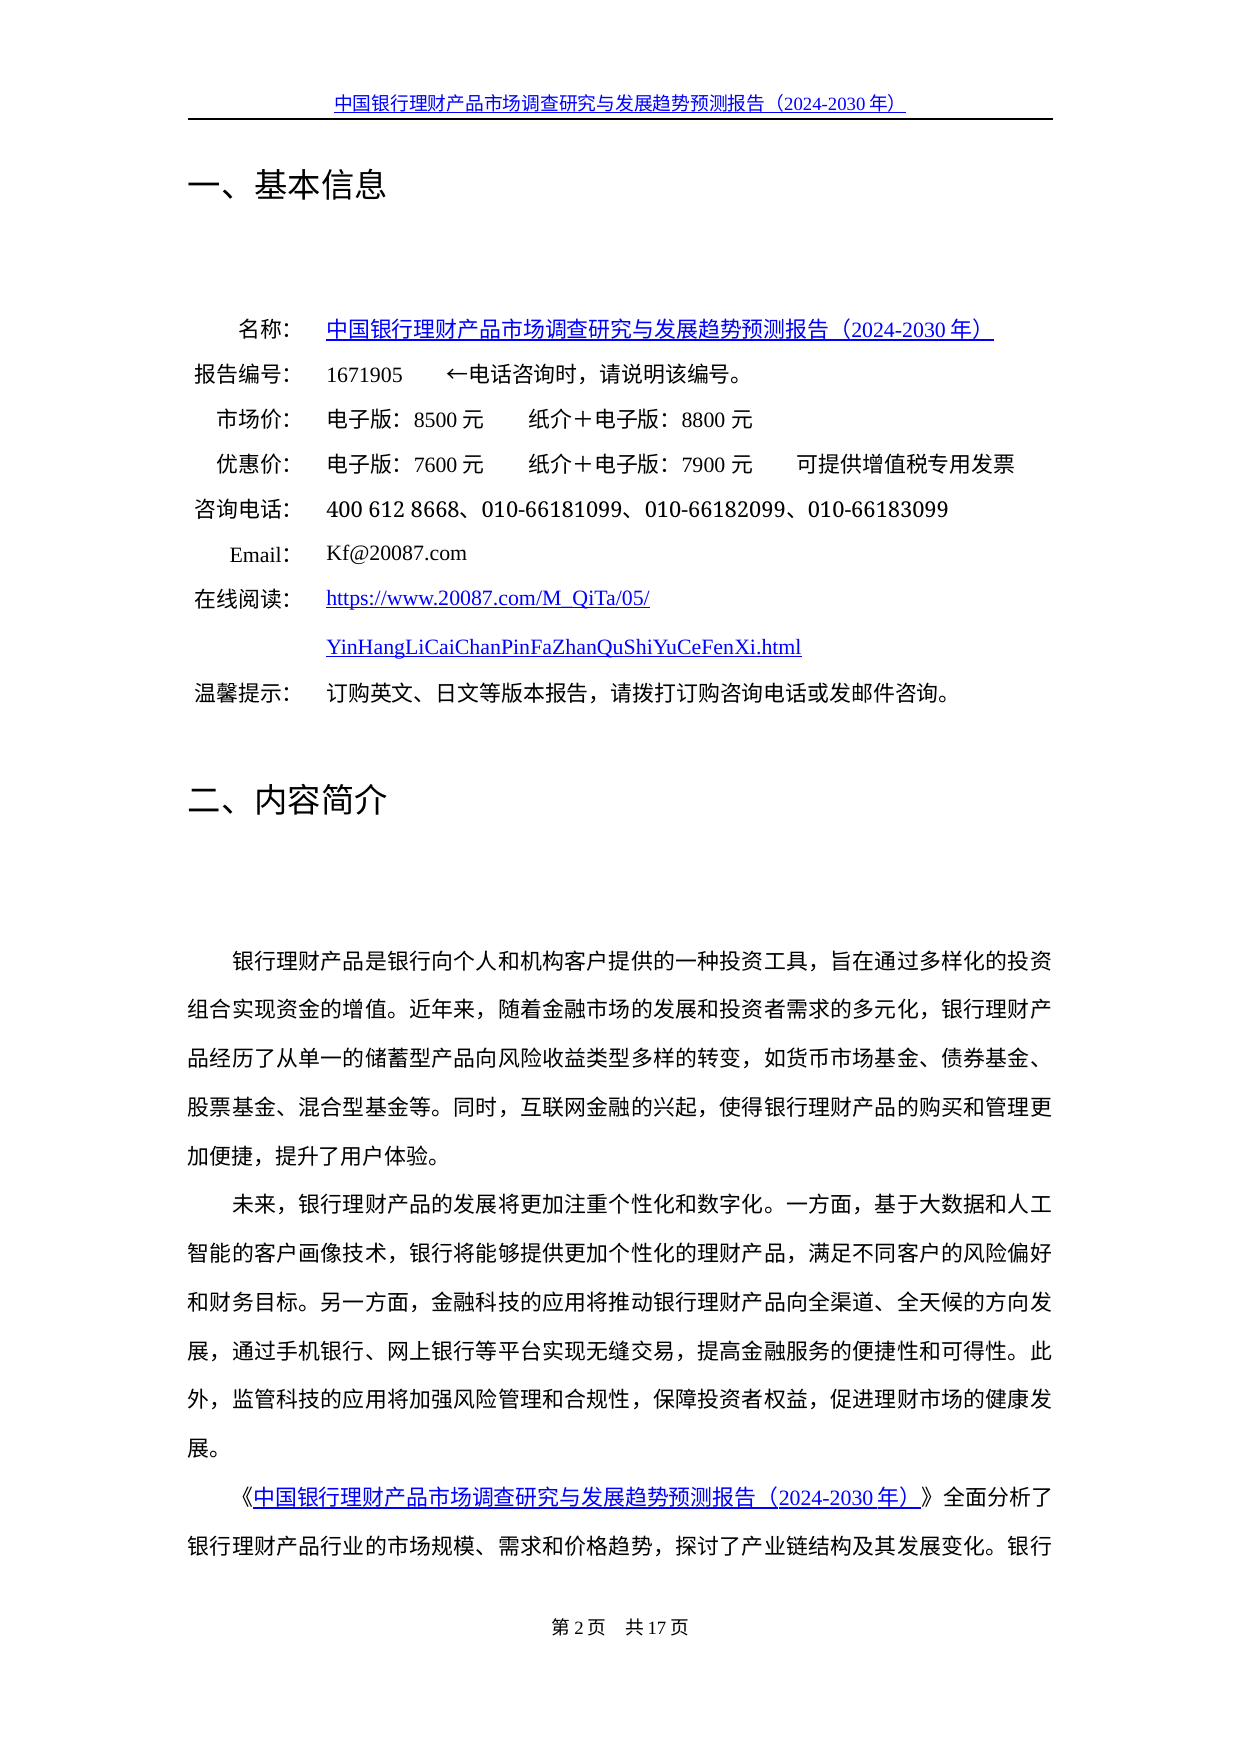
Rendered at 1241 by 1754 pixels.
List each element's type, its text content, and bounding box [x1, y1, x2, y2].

table_cell Kf@20087.com [315, 537, 1073, 582]
table_cell 市场价： [167, 402, 315, 447]
table_cell 电子版：7600 元 纸介＋电子版：7900 元 可提供增值税专用发票 [315, 447, 1073, 492]
table_cell 优惠价： [167, 447, 315, 492]
title 一、基本信息 [187, 150, 1053, 215]
table_cell 1671905 ←电话咨询时，请说明该编号。 [315, 357, 1073, 402]
table_cell 电子版：8500 元 纸介＋电子版：8800 元 [315, 402, 1073, 447]
table_cell [315, 582, 1073, 675]
table_cell 在线阅读： [167, 582, 315, 675]
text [187, 943, 1053, 1561]
table_cell 订购英文、日文等版本报告，请拨打订购咨询电话或发邮件咨询。 [315, 675, 1073, 720]
table_cell Email： [167, 537, 315, 582]
table_cell 温馨提示： [167, 675, 315, 720]
title 二、内容简介 [187, 766, 1053, 831]
table_cell 报告编号： [167, 357, 315, 402]
table_header 中国银行理财产品市场调查研究与发展趋势预测报告（2024-2030年） [315, 312, 1073, 357]
table_cell 400 612 8668、010-66181099、010-66182099、010-66183099 [315, 492, 1073, 537]
table_header 名称： [167, 312, 315, 357]
table_cell 咨询电话： [167, 492, 315, 537]
